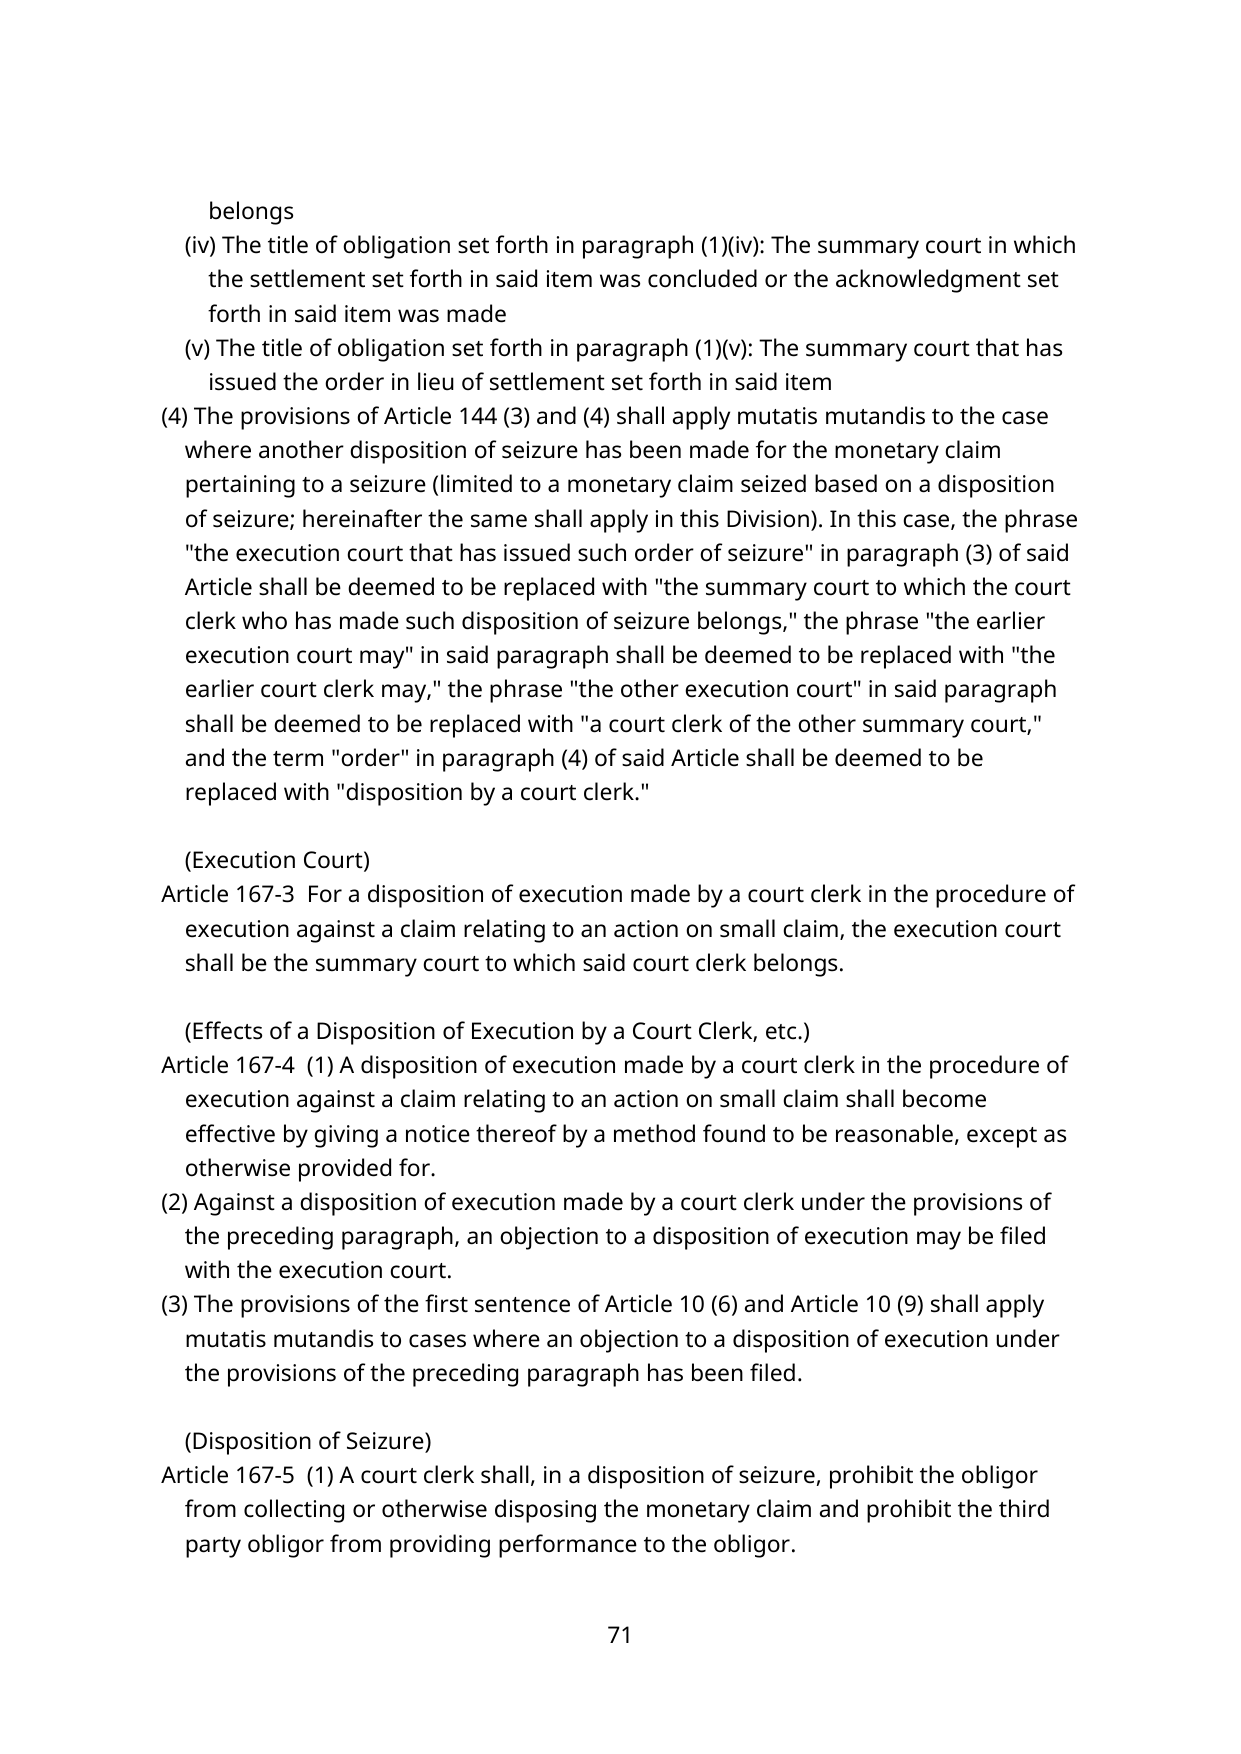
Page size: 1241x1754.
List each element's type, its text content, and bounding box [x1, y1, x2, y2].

text Article 167-5 (1) A court clerk shall, in a disposition of seizure, prohibit the obligor from collecting or otherwise disposing the monetary claim and prohibit the third party obligor from providing performance to the obligor. [161, 1458, 1079, 1560]
text Article 167-4 (1) A disposition of execution made by a court clerk in the procedure of execution against a claim relating to an action on small claim shall become effective by giving a notice thereof by a method found to be reasonable, except as otherwise provided for. [161, 1048, 1079, 1184]
text (4) The provisions of Article 144 (3) and (4) shall apply mutatis mutandis to the case where another disposition of seizure has been made for the monetary claim pertaining to a seizure (limited to a monetary claim seized based on a disposition of seizure; hereinafter the same shall apply in this Division). In this case, the phrase "the execution court that has issued such order of seizure" in paragraph (3) of said Article shall be deemed to be replaced with "the summary court to which the court clerk who has made such disposition of seizure belongs," the phrase "the earlier execution court may" in said paragraph shall be deemed to be replaced with "the earlier court clerk may," the phrase "the other execution court" in said paragraph shall be deemed to be replaced with "a court clerk of the other summary court," and the term "order" in paragraph (4) of said Article shall be deemed to be replaced with "disposition by a court clerk." [161, 399, 1079, 809]
text (2) Against a disposition of execution made by a court clerk under the provisions of the preceding paragraph, an objection to a disposition of execution may be filed with the execution court. [161, 1184, 1079, 1287]
text Article 167-3 For a disposition of execution made by a court clerk in the procedure of execution against a claim relating to an action on small claim, the execution court shall be the summary court to which said court clerk belongs. [161, 877, 1079, 979]
text (Execution Court) [184, 843, 1079, 877]
text (3) The provisions of the first sentence of Article 10 (6) and Article 10 (9) shall apply mutatis mutandis to cases where an objection to a disposition of execution under the provisions of the preceding paragraph has been filed. [161, 1287, 1079, 1389]
text (Disposition of Seizure) [184, 1424, 1079, 1458]
text (iv) The title of obligation set forth in paragraph (1)(iv): The summary court in which the settlement set forth in said item was concluded or the acknowledgment set forth in said item was made [184, 228, 1079, 330]
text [184, 194, 1079, 228]
text (v) The title of obligation set forth in paragraph (1)(v): The summary court that has issued the order in lieu of settlement set forth in said item [184, 330, 1079, 399]
text (Effects of a Disposition of Execution by a Court Clerk, etc.) [184, 1014, 1079, 1048]
